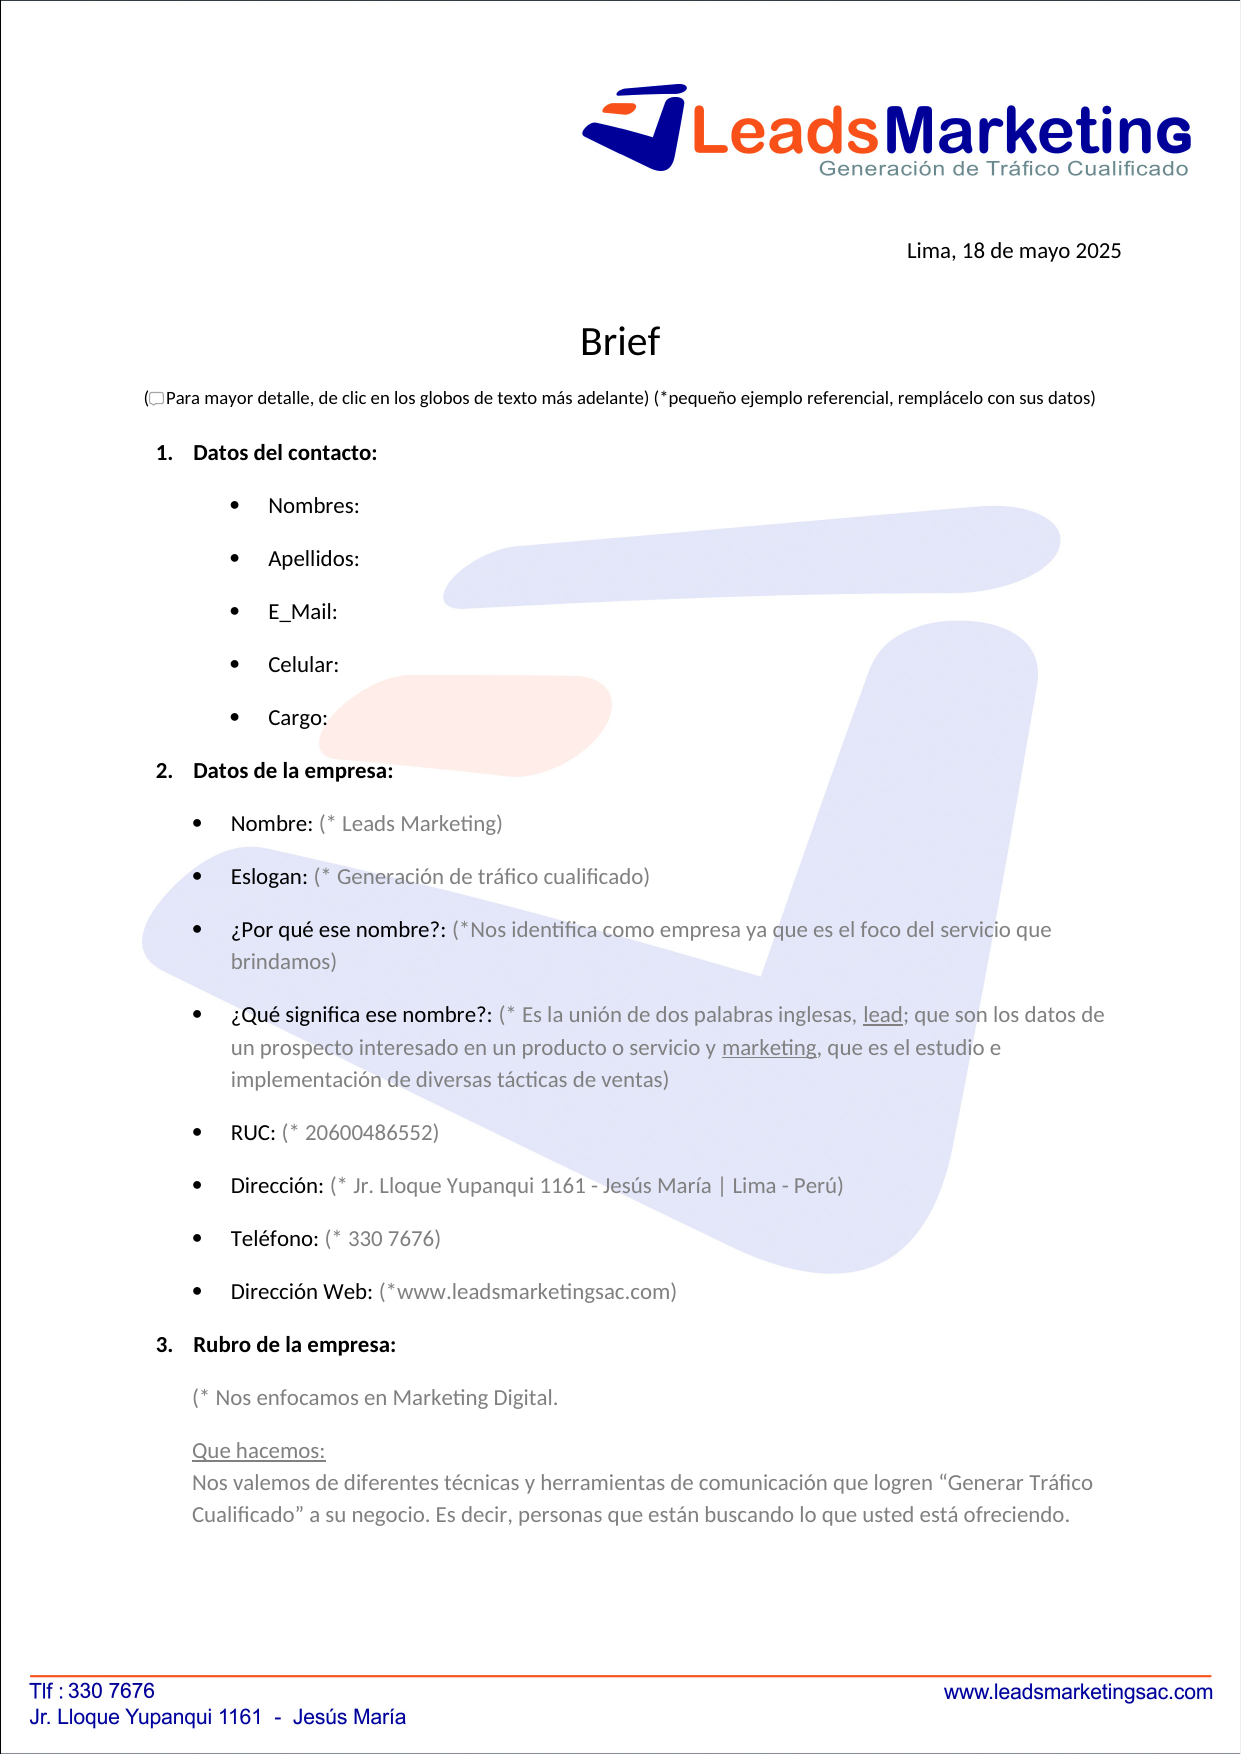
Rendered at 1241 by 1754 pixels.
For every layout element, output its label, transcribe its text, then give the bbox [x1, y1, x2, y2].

list Celular: [231, 650, 1122, 678]
text Brief [118, 315, 1122, 366]
list Teléfono: (* 330 7676) [193, 1224, 1122, 1252]
list Dirección: (* Jr. Lloque Yupanqui 1161 - Jesús María | Lima - Perú) [193, 1171, 1122, 1199]
list Dirección Web: (*www.leadsmarketingsac.com) [193, 1277, 1122, 1305]
list Datos del contacto: [156, 438, 1122, 466]
picture [0, 0, 1241, 1754]
list Nombre: (* Leads Marketing) [193, 809, 1122, 837]
list Rubro de la empresa: [156, 1330, 1122, 1358]
list Eslogan: (* Generación de tráfico cualificado) [193, 862, 1122, 890]
list Nombres: [231, 491, 1122, 519]
list RUC: (* 20600486552) [193, 1118, 1122, 1146]
text Lima, 18 de mayo 2025 [118, 236, 1122, 264]
list Datos de la empresa: [156, 756, 1122, 784]
list ¿Qué significa ese nombre?: (* Es la unión de dos palabras inglesas, lead; que son los datos de un prospecto interesado en un producto o servicio y marketing, que es el estudio e implementación de diversas tácticas de ventas) [193, 1000, 1122, 1093]
list ¿Por qué ese nombre?: (*Nos identifica como empresa ya que es el foco del servicio que brindamos) [193, 915, 1122, 975]
list E_Mail: [231, 597, 1122, 625]
list Apellidos: [231, 544, 1122, 572]
text (* Nos enfocamos en Marketing Digital. [192, 1383, 1122, 1411]
list Cargo: [231, 703, 1122, 731]
text ( Para mayor detalle, de clic en los globos de texto más adelante) (*pequeño ejemplo referencial, remplácelo con sus datos) [118, 366, 1122, 438]
text Que hacemos: Nos valemos de diferentes técnicas y herramientas de comunicación que logren “Generar Tráfico Cualificado” a su negocio. Es decir, personas que están buscando lo que usted está ofreciendo. [192, 1436, 1122, 1528]
